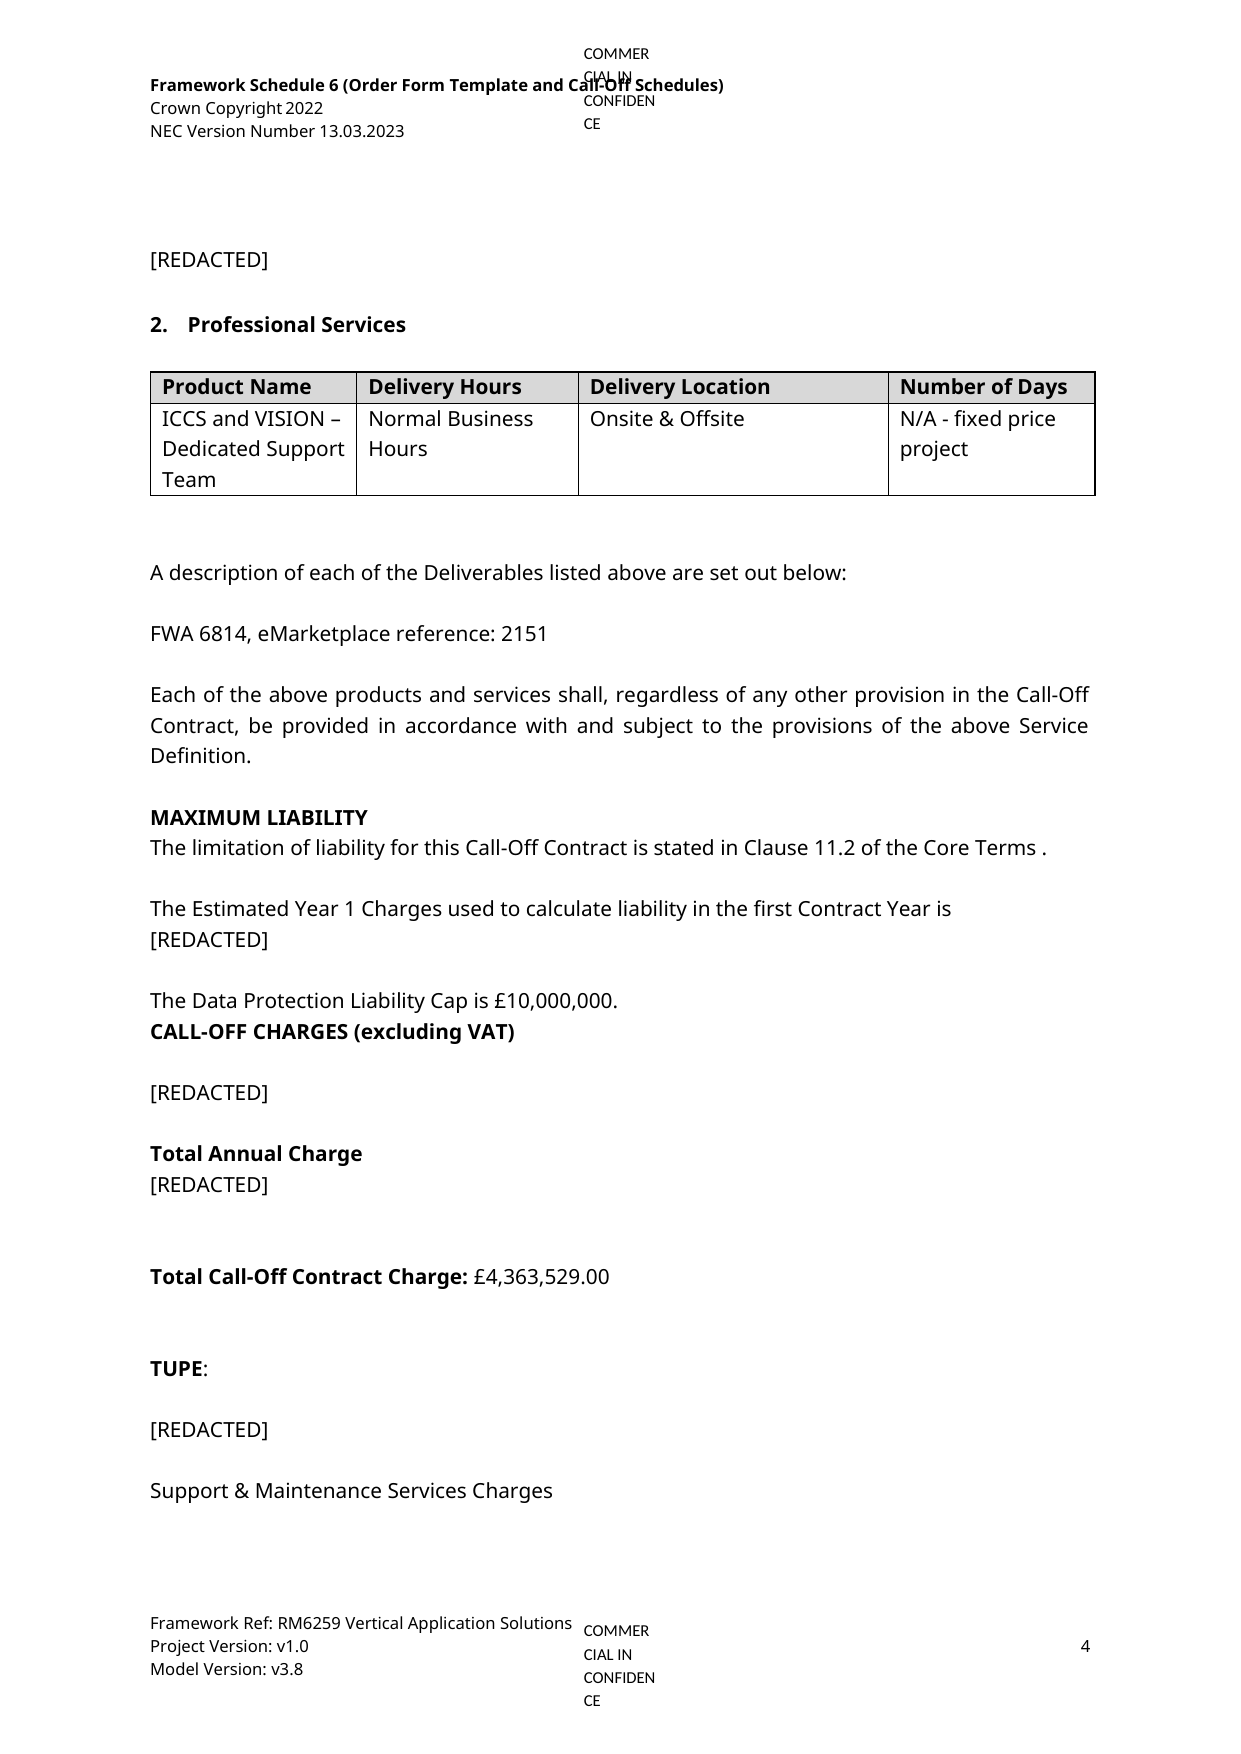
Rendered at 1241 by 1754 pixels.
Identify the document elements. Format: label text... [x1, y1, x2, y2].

table_header Number of Days [889, 373, 1094, 403]
table_header Product Name [151, 373, 356, 403]
table_cell ICCS and VISION – Dedicated Support Team [151, 404, 356, 495]
table_cell Normal Business Hours [357, 404, 578, 495]
text MAXIMUM LIABILITY [150, 803, 1090, 831]
text A description of each of the Deliverables listed above are set out below: [150, 558, 1090, 586]
text [REDACTED] [150, 1170, 1090, 1198]
list Professional Services [150, 310, 1090, 338]
text The Estimated Year 1 Charges used to calculate liability in the first Contract Year is [150, 894, 1090, 923]
text [REDACTED] [150, 1078, 1090, 1107]
text FWA 6814, eMarketplace reference: 2151 [150, 619, 1090, 647]
table_header Delivery Hours [357, 373, 578, 403]
table_cell N/A - fixed price project [889, 404, 1094, 495]
text [REDACTED] [150, 245, 1095, 273]
table_header Delivery Location [579, 373, 888, 403]
text The Data Protection Liability Cap is £10,000,000. [150, 986, 1090, 1015]
text Total Annual Charge [150, 1139, 1090, 1168]
text CALL-OFF CHARGES (excluding VAT) [150, 1017, 1090, 1045]
text Each of the above products and services shall, regardless of any other provision in the Call-Off Contract, be provided in accordance with and subject to the provisions of the above Service Definition. [150, 680, 1090, 770]
text Total Call-Off Contract Charge: £4,363,529.00 [150, 1262, 1090, 1290]
text Support & Maintenance Services Charges [150, 1476, 1090, 1505]
text [REDACTED] [150, 925, 1090, 953]
table_cell Onsite & Offsite [579, 404, 888, 495]
text [REDACTED] [150, 1415, 1090, 1443]
text The limitation of liability for this Call-Off Contract is stated in Clause 11.2 of the Core Terms . [150, 833, 1090, 862]
text TUPE: [150, 1354, 1090, 1382]
